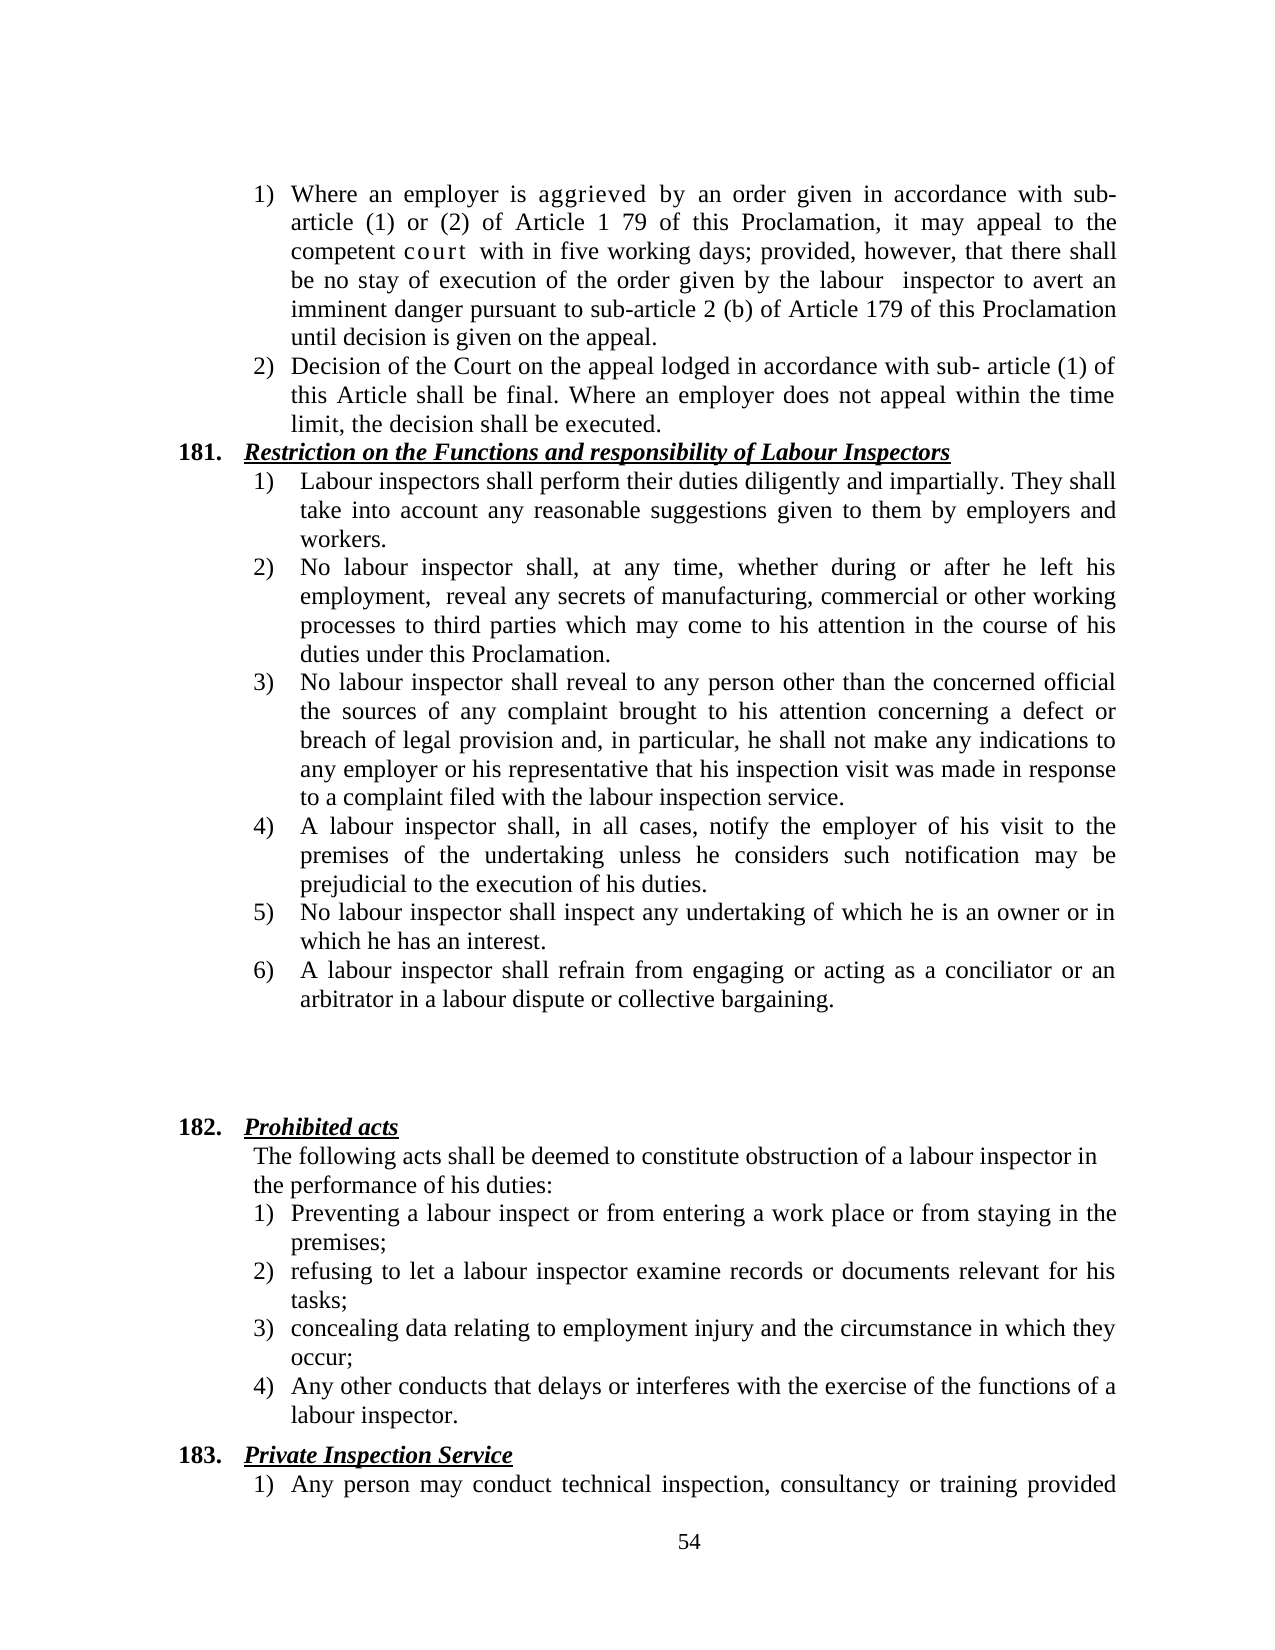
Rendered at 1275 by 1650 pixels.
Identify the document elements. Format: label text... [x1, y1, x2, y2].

list Labour inspectors shall perform their duties diligently and impartially. They shall take into account any reasonable suggestions given to them by employers and workers. [253, 466, 1117, 552]
list Private Inspection Service [178, 1440, 1125, 1469]
list Decision of the Court on the appeal lodged in accordance with sub- article (1) of this Article shall be final. Where an employer does not appeal within the time limit, the decision shall be executed. [253, 351, 1117, 437]
list No labour inspector shall, at any time, whether during or after he left his employment, reveal any secrets of manufacturing, commercial or other working processes to third parties which may come to his attention in the course of his duties under this Proclamation. [253, 552, 1117, 667]
list refusing to let a labour inspector examine records or documents relevant for his tasks; [253, 1256, 1117, 1313]
list Where an employer is aggrieved by an order given in accordance with sub-article (1) or (2) of Article 1 79 of this Proclamation, it may appeal to the competent court with in five working days; provided, however, that there shall be no stay of execution of the order given by the labour inspector to avert an imminent danger pursuant to sub-article 2 (b) of Article 179 of this Proclamation until decision is given on the appeal. [253, 179, 1117, 351]
list Restriction on the Functions and responsibility of Labour Inspectors [178, 437, 1125, 466]
list No labour inspector shall inspect any undertaking of which he is an owner or in which he has an interest. [253, 897, 1117, 955]
list Any other conducts that delays or interferes with the exercise of the functions of a labour inspector. [253, 1371, 1117, 1428]
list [253, 1469, 1117, 1498]
list No labour inspector shall reveal to any person other than the concerned official the sources of any complaint brought to his attention concerning a defect or breach of legal provision and, in particular, he shall not make any indications to any employer or his representative that his inspection visit was made in response to a complaint filed with the labour inspection service. [253, 667, 1117, 811]
list concealing data relating to employment injury and the circumstance in which they occur; [253, 1313, 1117, 1371]
list Prohibited acts [178, 1112, 1125, 1141]
text The following acts shall be deemed to constitute obstruction of a labour inspector in the performance of his duties: [253, 1141, 1117, 1198]
list A labour inspector shall, in all cases, notify the employer of his visit to the premises of the undertaking unless he considers such notification may be prejudicial to the execution of his duties. [253, 811, 1117, 897]
list Preventing a labour inspect or from entering a work place or from staying in the premises; [253, 1198, 1117, 1256]
list A labour inspector shall refrain from engaging or acting as a conciliator or an arbitrator in a labour dispute or collective bargaining. [253, 955, 1117, 1012]
